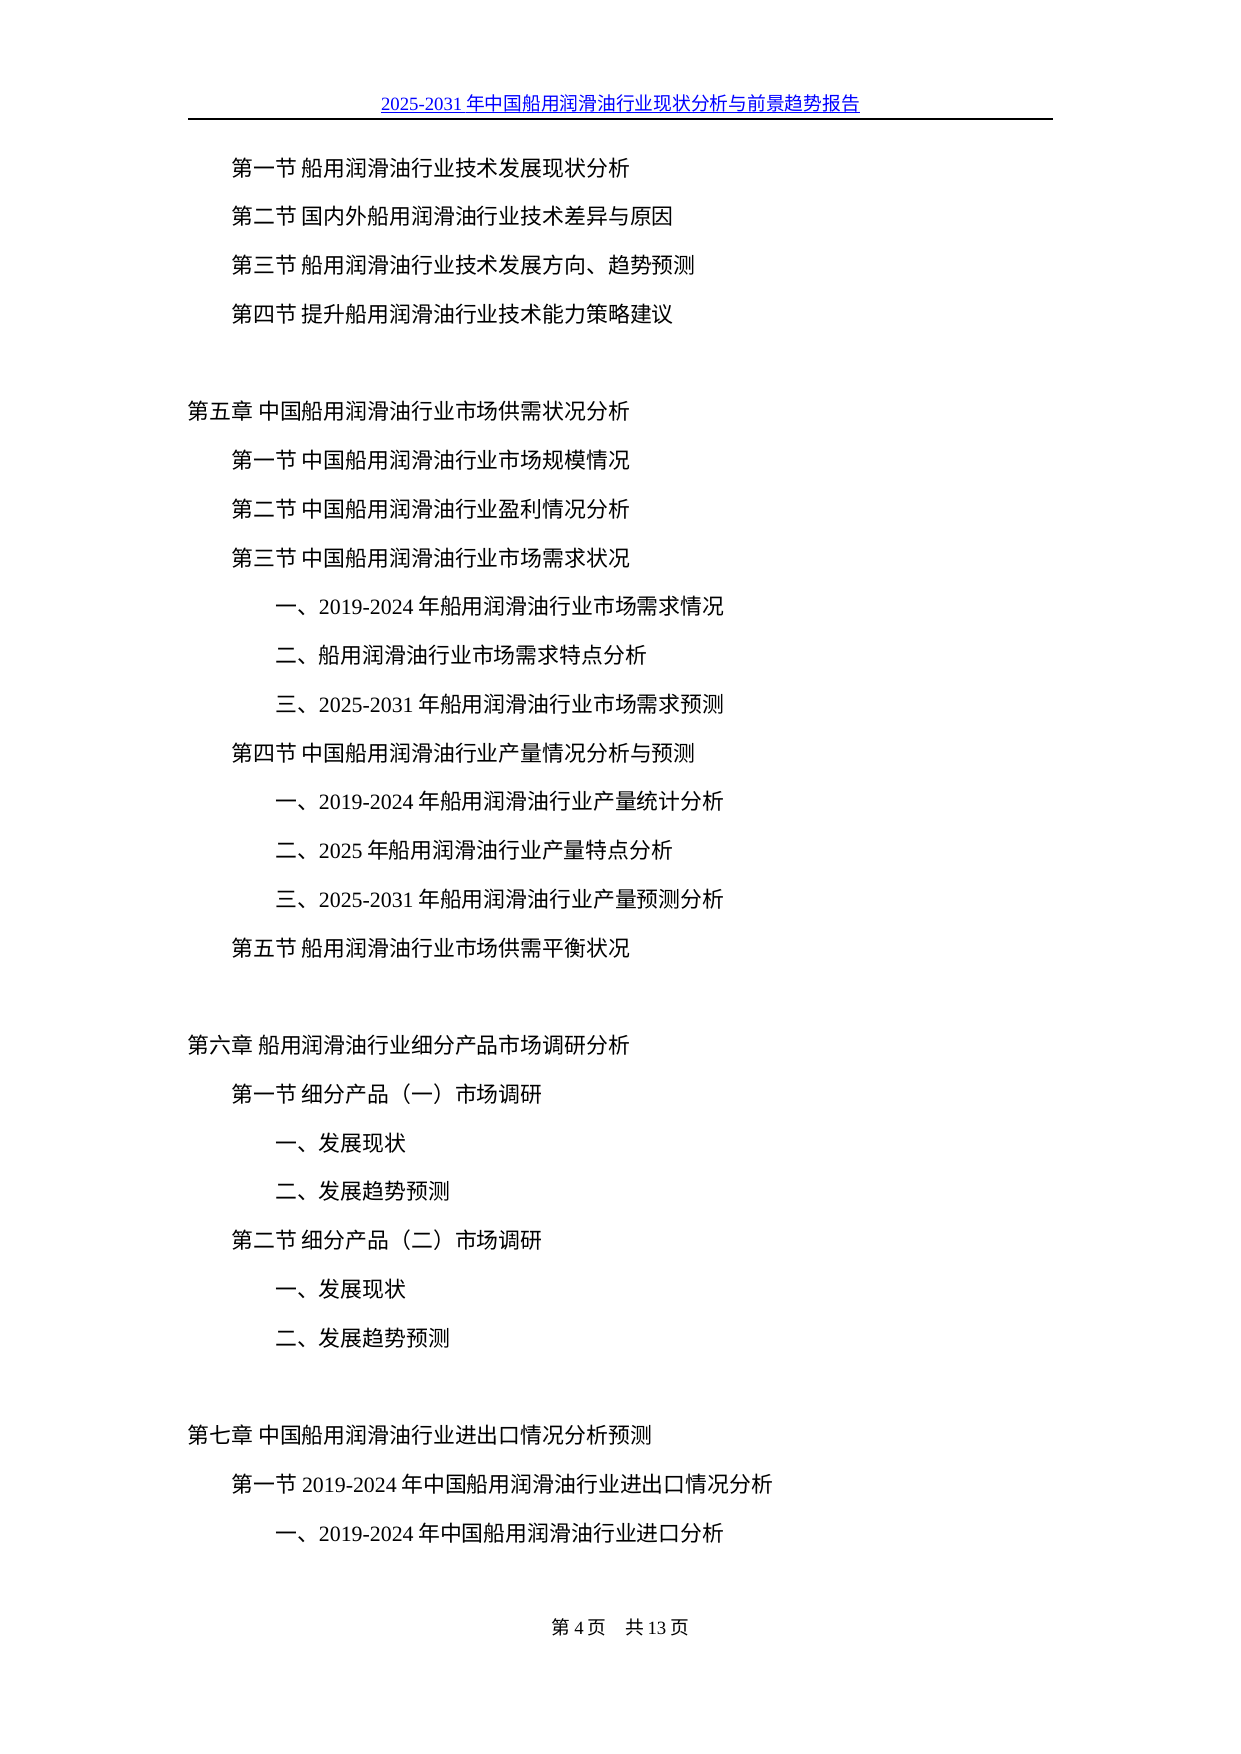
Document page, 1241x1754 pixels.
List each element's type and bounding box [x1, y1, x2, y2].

text [187, 150, 1053, 1548]
